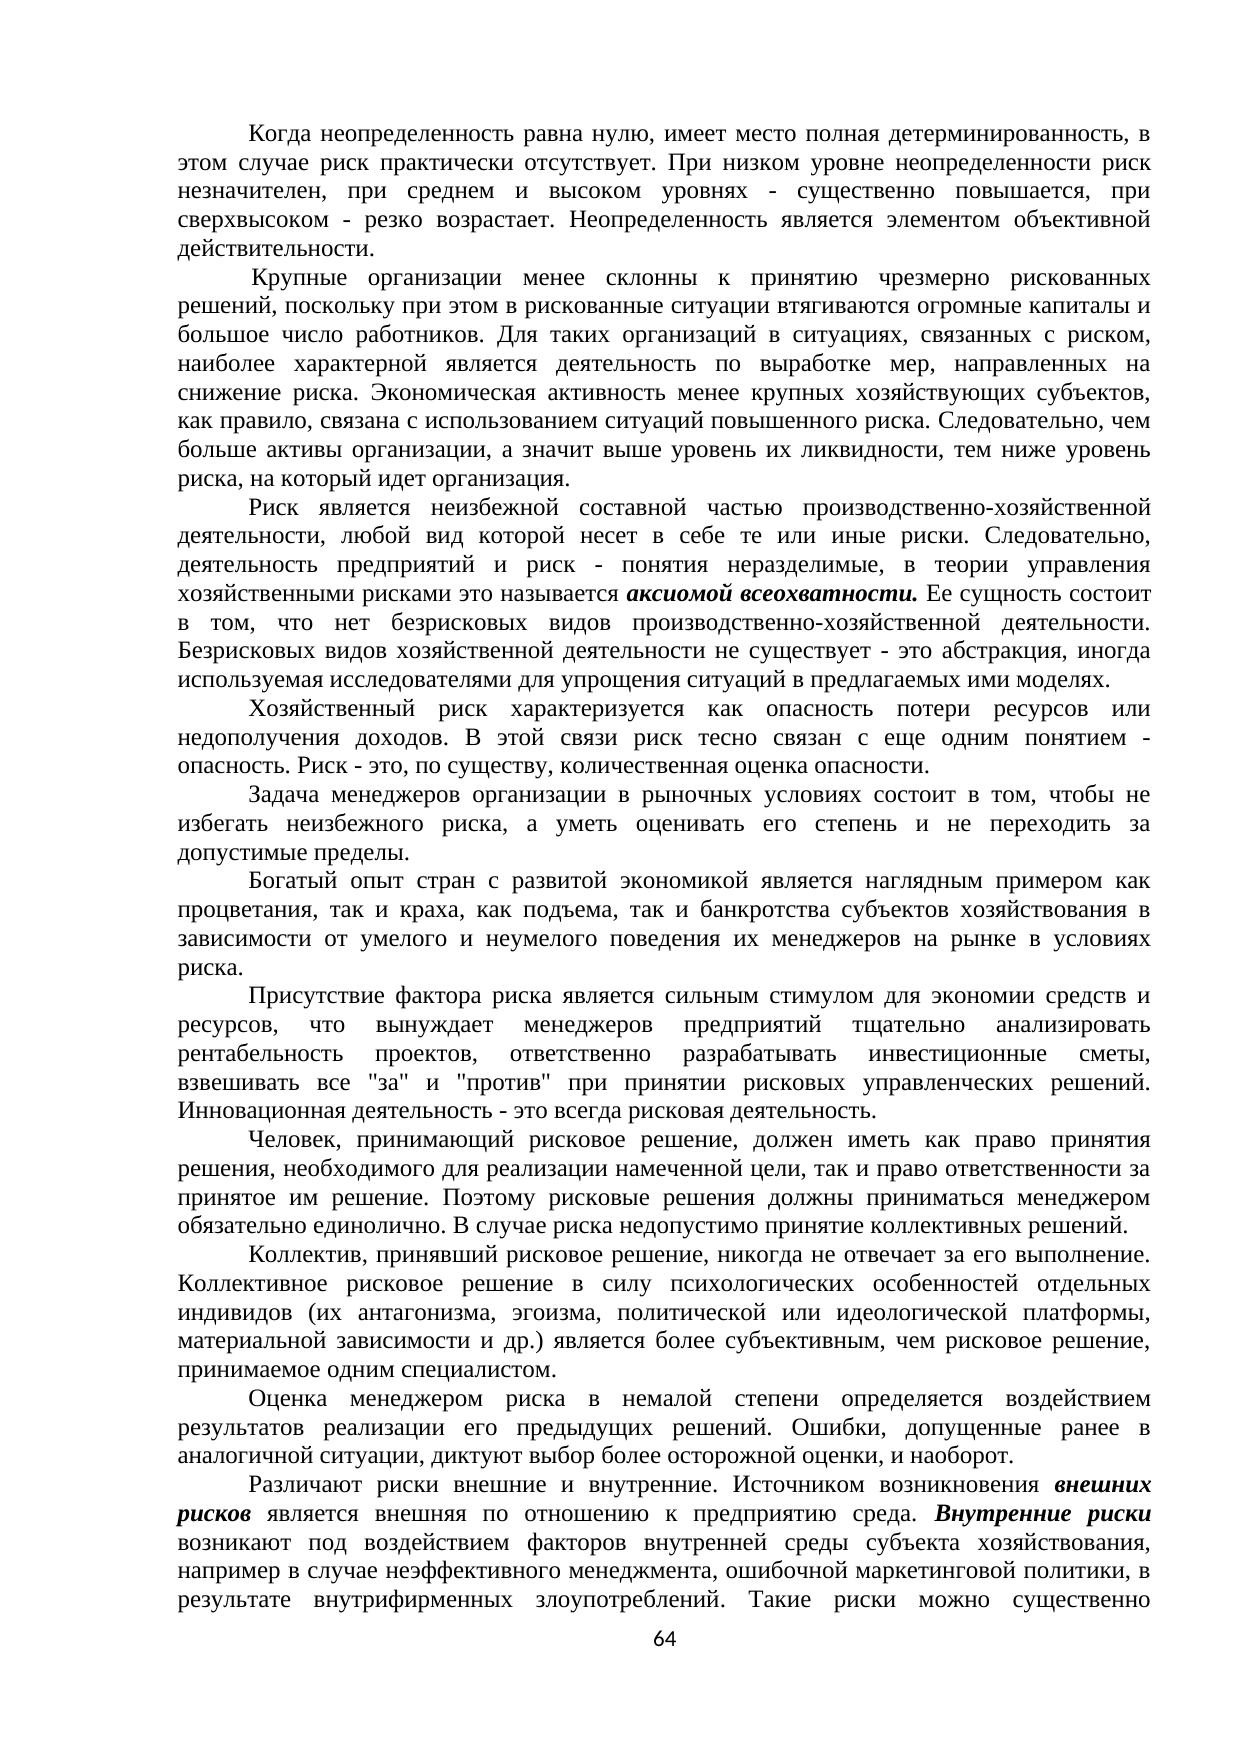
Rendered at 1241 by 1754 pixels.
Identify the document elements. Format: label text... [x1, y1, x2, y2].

text Риск является неизбежной составной частью производственно-хозяйственной деятельности, любой вид которой несет в себе те или иные риски. Следовательно, деятельность предприятий и риск - понятия неразделимые, в теории управления хозяйственными рисками это называется аксиомой всеохватности. Ее сущность состоит в том, что нет безрисковых видов производственно-хозяйственной деятельности. Безрисковых видов хозяйственной деятельности не существует - это абстракция, иногда используемая исследователями для упрощения ситуаций в предлагаемых ими моделях. [177, 492, 1152, 693]
text Богатый опыт стран с развитой экономикой является наглядным примером как процветания, так и краха, как подъема, так и банкротства субъектов хозяйствования в зависимости от умелого и неумелого поведения их менеджеров на рынке в условиях риска. [177, 866, 1152, 981]
text Крупные организации менее склонны к принятию чрезмерно рискованных решений, поскольку при этом в рискованные ситуации втягиваются огромные капиталы и большое число работников. Для таких организаций в ситуациях, связанных с риском, наиболее характерной является деятельность по выработке мер, направленных на снижение риска. Экономическая активность менее крупных хозяйствующих субъектов, как правило, связана с использованием ситуаций повышенного риска. Следовательно, чем больше активы организации, а значит выше уровень их ликвидности, тем ниже уровень риска, на который идет организация. [177, 262, 1152, 492]
text Человек, принимающий рисковое решение, должен иметь как право принятия решения, необходимого для реализации намеченной цели, так и право ответственности за принятое им решение. Поэтому рисковые решения должны приниматься менеджером обязательно единолично. В случае риска недопустимо принятие коллективных решений. [177, 1124, 1152, 1239]
text Когда неопределенность равна нулю, имеет место полная детерминированность, в этом случае риск практически отсутствует. При низком уровне неопределенности риск незначителен, при среднем и высоком уровнях - существенно повышается, при сверхвысоком - резко возрастает. Неопределенность является элементом объективной действительности. [177, 118, 1152, 262]
text Присутствие фактора риска является сильным стимулом для экономии средств и ресурсов, что вынуждает менеджеров предприятий тщательно анализировать рентабельность проектов, ответственно разрабатывать инвестиционные сметы, взвешивать все "за" и "против" при принятии рисковых управленческих решений. Инновационная деятельность - это всегда рисковая деятельность. [177, 981, 1152, 1124]
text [177, 1469, 1152, 1613]
text Оценка менеджером риска в немалой степени определяется воздействием результатов реализации его предыдущих решений. Ошибки, допущенные ранее в аналогичной ситуации, диктуют выбор более осторожной оценки, и наоборот. [177, 1383, 1152, 1469]
text Задача менеджеров организации в рыночных условиях состоит в том, чтобы не избегать неизбежного риска, а уметь оценивать его степень и не переходить за допустимые пределы. [177, 779, 1152, 866]
text Коллектив, принявший рисковое решение, никогда не отвечает за его выполнение. Коллективное рисковое решение в силу психологических особенностей отдельных индивидов (их антагонизма, эгоизма, политической или идеологической платформы, материальной зависимости и др.) является более субъективным, чем рисковое решение, принимаемое одним специалистом. [177, 1239, 1152, 1383]
text Хозяйственный риск характеризуется как опасность потери ресурсов или недополучения доходов. В этой связи риск тесно связан с еще одним понятием - опасность. Риск - это, по существу, количественная оценка опасности. [177, 693, 1152, 779]
